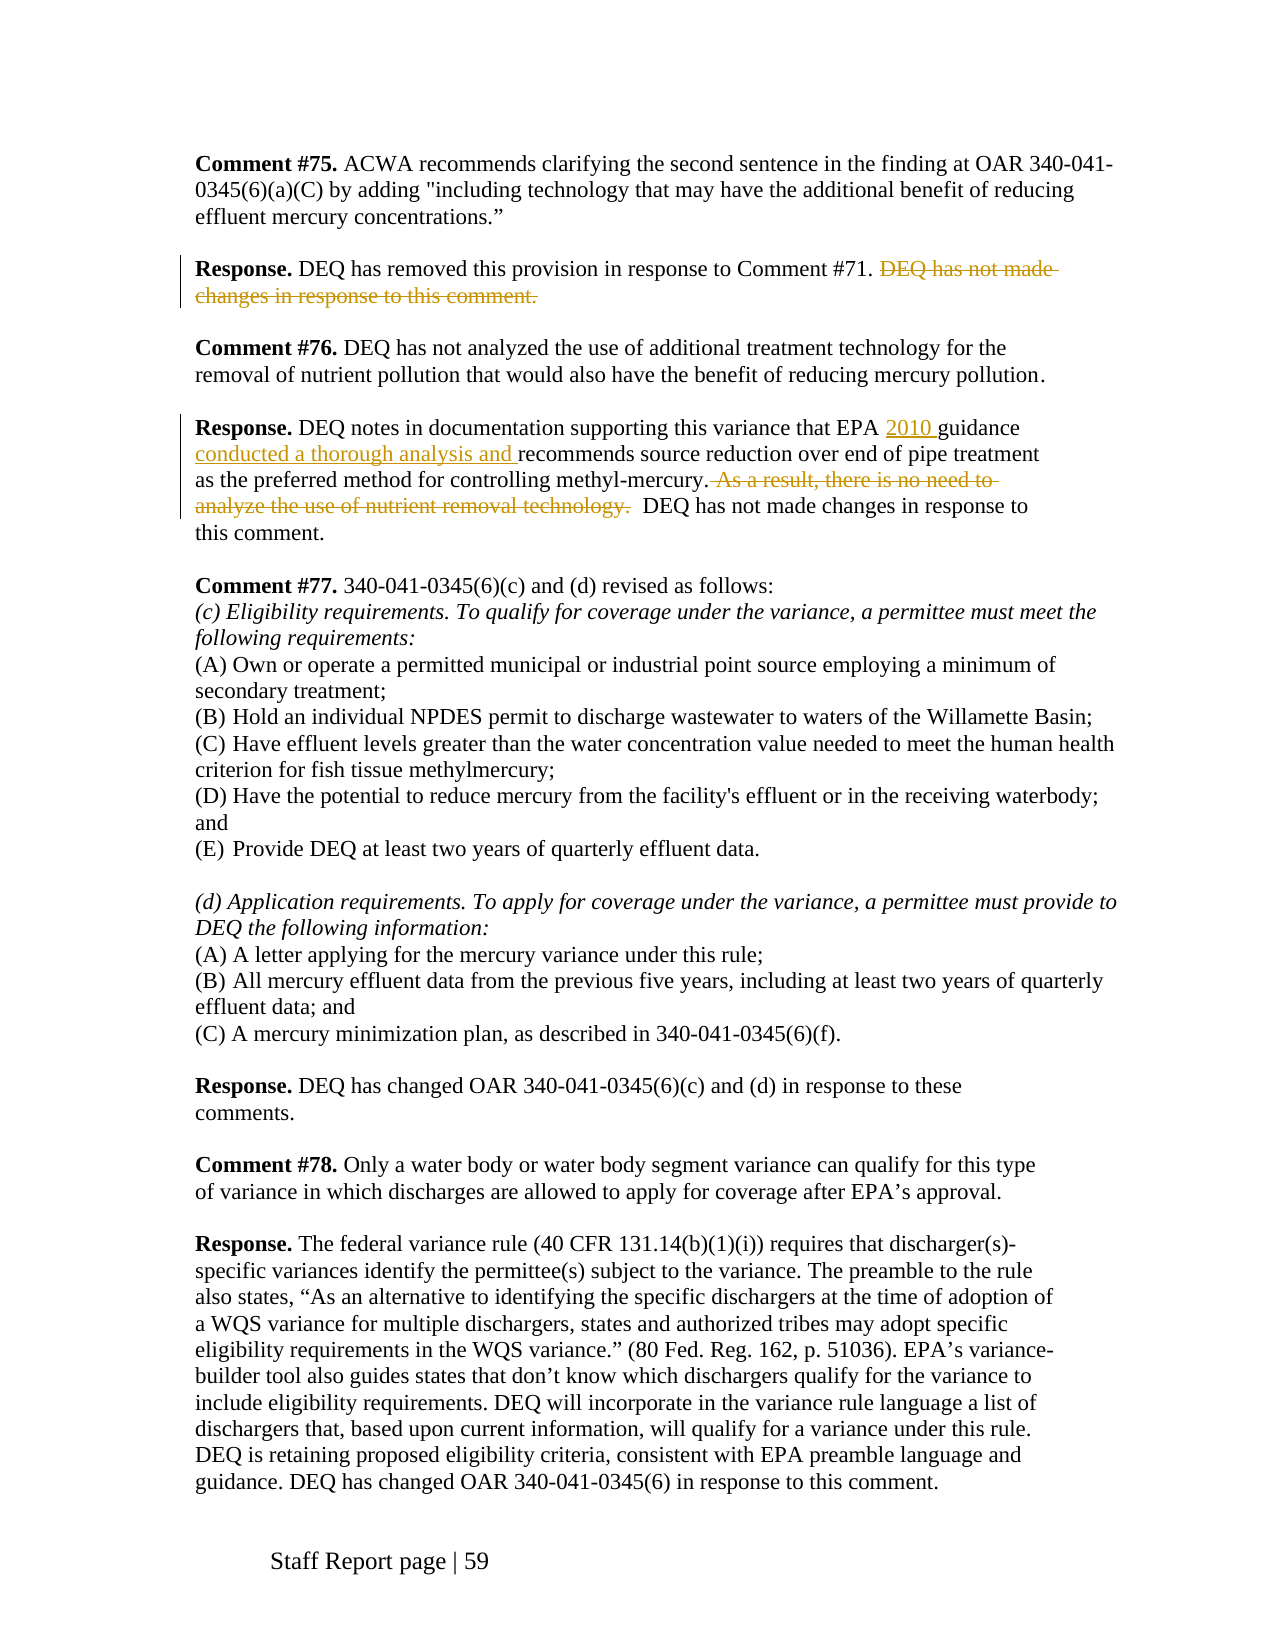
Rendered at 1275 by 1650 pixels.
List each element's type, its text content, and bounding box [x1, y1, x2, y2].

text Comment #76. DEQ has not analyzed the use of additional treatment technology for the removal of nutrient pollution that would also have the benefit of reducing mercury pollution. [195, 334, 1059, 387]
text (A) A letter applying for the mercury variance under this rule; [195, 941, 1125, 967]
text Response. DEQ has changed OAR 340-041-0345(6)(c) and (d) in response to these comments. [195, 1072, 1059, 1125]
text (B) Hold an individual NPDES permit to discharge wastewater to waters of the Willamette Basin; [195, 703, 1125, 730]
text Comment #77. 340-041-0345(6)(c) and (d) revised as follows: [195, 572, 1125, 598]
text Comment #75. ACWA recommends clarifying the second sentence in the finding at OAR 340-041-0345(6)(a)(C) by adding "including technology that may have the additional benefit of reducing effluent mercury concentrations.” [195, 150, 1125, 229]
text (C) A mercury minimization plan, as described in 340-041-0345(6)(f). [195, 1020, 1059, 1046]
text Response. The federal variance rule (40 CFR 131.14(b)(1)(i)) requires that discharger(s)-specific variances identify the permittee(s) subject to the variance. The preamble to the rule also states, “As an alternative to identifying the specific dischargers at the time of adoption of a WQS variance for multiple dischargers, states and authorized tribes may adopt specific eligibility requirements in the WQS variance.” (80 Fed. Reg. 162, p. 51036). EPA’s variance-builder tool also guides states that don’t know which dischargers qualify for the variance to include eligibility requirements. DEQ will incorporate in the variance rule language a list of dischargers that, based upon current information, will qualify for a variance under this rule. DEQ is retaining proposed eligibility criteria, consistent with EPA preamble language and guidance. DEQ has changed OAR 340-041-0345(6) in response to this comment. [195, 1231, 1059, 1494]
text (d) Application requirements. To apply for coverage under the variance, a permittee must provide to DEQ the following information: [195, 888, 1125, 941]
text (C) Have effluent levels greater than the water concentration value needed to meet the human health criterion for fish tissue methylmercury; [195, 730, 1125, 782]
text (c) Eligibility requirements. To qualify for coverage under the variance, a permittee must meet the following requirements: [195, 598, 1125, 651]
text Response. DEQ notes in documentation supporting this variance that EPA guidance recommends source reduction over end of pipe treatment as the preferred method for controlling methyl-mercury. DEQ has not made changes in response to this comment. [195, 413, 1059, 545]
text (E) Provide DEQ at least two years of quarterly effluent data. [195, 835, 1125, 862]
text Response. DEQ has removed this provision in response to Comment #71. [195, 255, 1059, 308]
text (D) Have the potential to reduce mercury from the facility's effluent or in the receiving waterbody; and [195, 782, 1125, 835]
text (B) All mercury effluent data from the previous five years, including at least two years of quarterly effluent data; and [195, 967, 1125, 1020]
text (A) Own or operate a permitted municipal or industrial point source employing a minimum of secondary treatment; [195, 651, 1125, 703]
text Comment #78. Only a water body or water body segment variance can qualify for this type of variance in which discharges are allowed to apply for coverage after EPA’s approval. [195, 1151, 1059, 1204]
